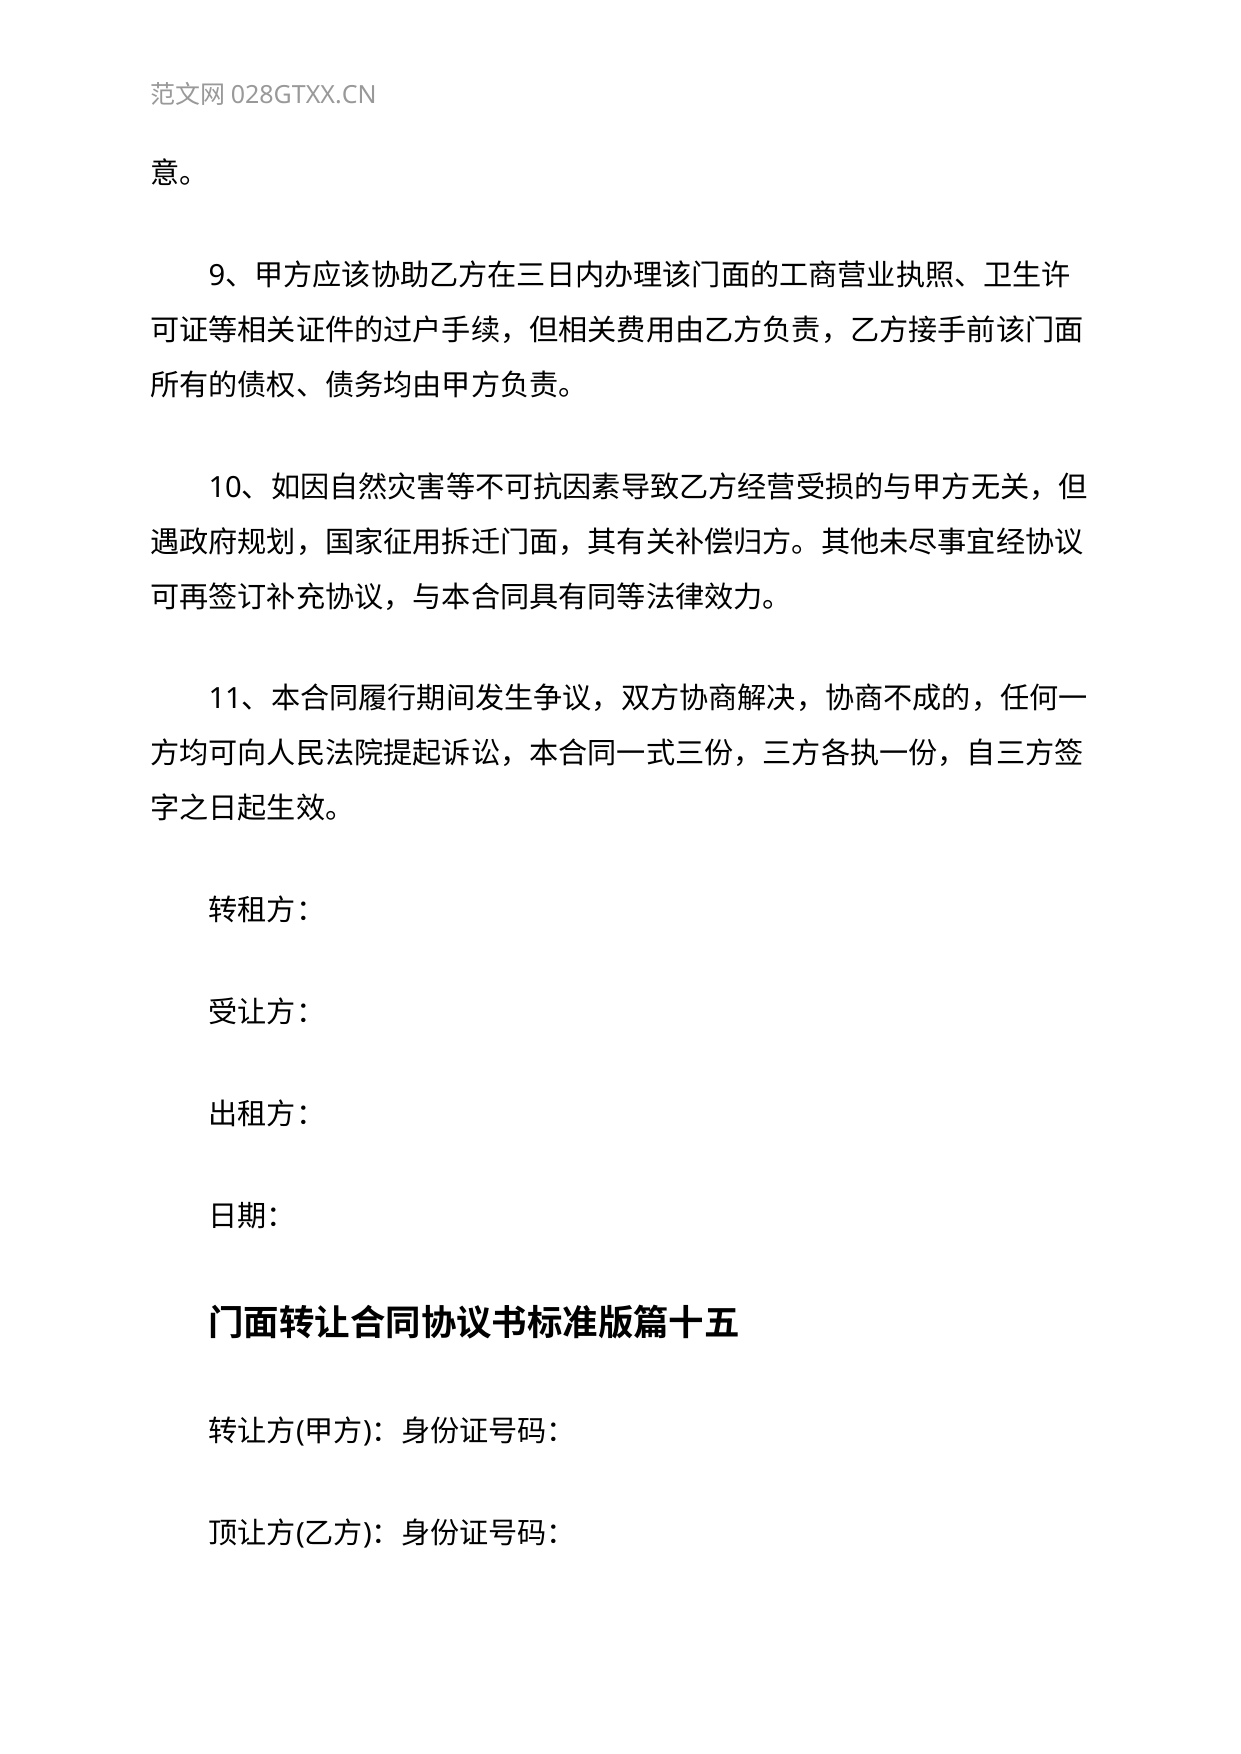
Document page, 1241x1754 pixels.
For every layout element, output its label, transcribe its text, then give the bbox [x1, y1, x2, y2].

text 日期： [150, 1192, 1090, 1234]
text 9、甲方应该协助乙方在三日内办理该门面的工商营业执照、卫生许可证等相关证件的过户手续，但相关费用由乙方负责，乙方接手前该门面所有的债权、债务均由甲方负责。 [150, 252, 1090, 404]
text 10、如因自然灾害等不可抗因素导致乙方经营受损的与甲方无关，但遇政府规划，国家征用拆迁门面，其有关补偿归方。其他未尽事宜经协议可再签订补充协议，与本合同具有同等法律效力。 [150, 463, 1090, 616]
text 转租方： [150, 887, 1090, 929]
text 门面转让合同协议书标准版篇十五 [150, 1294, 1090, 1345]
text 受让方： [150, 988, 1090, 1031]
text 11、本合同履行期间发生争议，双方协商解决，协商不成的，任何一方均可向人民法院提起诉讼，本合同一式三份，三方各执一份，自三方签字之日起生效。 [150, 675, 1090, 827]
text 顶让方(乙方)：身份证号码： [150, 1509, 1090, 1552]
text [150, 150, 1090, 192]
text 转让方(甲方)：身份证号码： [150, 1407, 1090, 1450]
text 出租方： [150, 1090, 1090, 1133]
